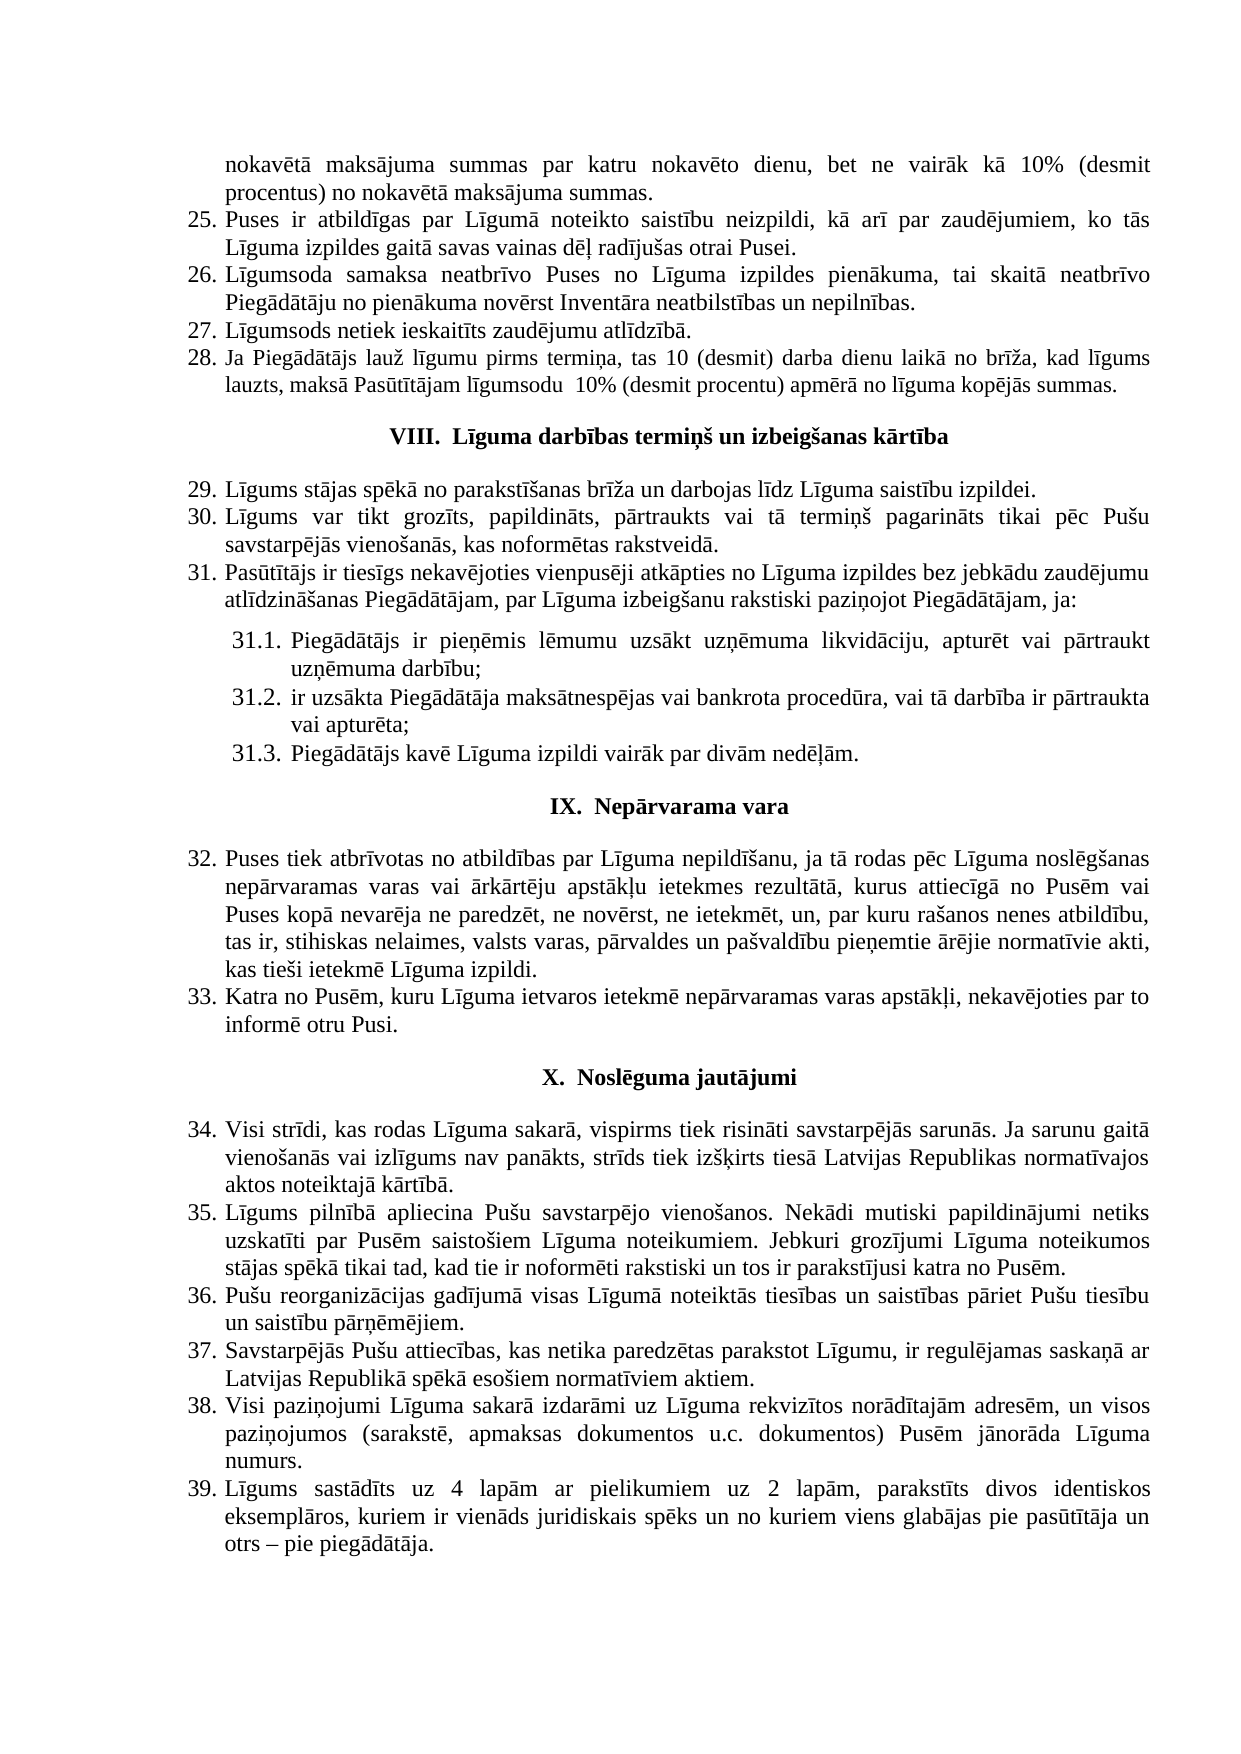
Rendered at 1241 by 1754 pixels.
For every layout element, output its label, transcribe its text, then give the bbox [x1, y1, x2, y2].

list Līgums sastādīts uz 4 lapām ar pielikumiem uz 2 lapām, parakstīts divos identiskos eksemplāros, kuriem ir vienāds juridiskais spēks un no kuriem viens glabājas pie pasūtītāja un otrs – pie piegādātāja. [187, 1474, 1152, 1557]
list Piegādātājs kavē Līguma izpildi vairāk par divām nedēļām. [232, 738, 1152, 767]
list Līgumsods netiek ieskaitīts zaudējumu atlīdzībā. [187, 316, 1152, 343]
text IX. Nepārvarama vara [187, 792, 1152, 819]
list Puses tiek atbrīvotas no atbildības par Līguma nepildīšanu, ja tā rodas pēc Līguma noslēgšanas nepārvaramas varas vai ārkārtēju apstākļu ietekmes rezultātā, kurus attiecīgā no Pusēm vai Puses kopā nevarēja ne paredzēt, ne novērst, ne ietekmēt, un, par kuru rašanos nenes atbildību, tas ir, stihiskas nelaimes, valsts varas, pārvaldes un pašvaldību pieņemtie ārējie normatīvie akti, kas tieši ietekmē Līguma izpildi. [187, 844, 1152, 982]
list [187, 150, 1152, 205]
list Visi paziņojumi Līguma sakarā izdarāmi uz Līguma rekvizītos norādītajām adresēm, un visos paziņojumos (sarakstē, apmaksas dokumentos u.c. dokumentos) Pusēm jānorāda Līguma numurs. [187, 1391, 1152, 1474]
list Ja Piegādātājs lauž līgumu pirms termiņa, tas 10 (desmit) darba dienu laikā no brīža, kad līgums lauzts, maksā Pasūtītājam līgumsodu 10% (desmit procentu) apmērā no līguma kopējās summas. [187, 343, 1152, 397]
text X. Noslēguma jautājumi [187, 1063, 1152, 1090]
list Piegādātājs ir pieņēmis uzsākt uzņēmuma likvidāciju, apturēt vai pārtraukt uzņēmuma darbību; [232, 625, 1152, 682]
list Līgumsoda samaksa neatbrīvo Puses no Līguma izpildes pienākuma, tai skaitā neatbrīvo Piegādātāju no pienākuma novērst Inventāra neatbilstības un nepilnības. [187, 260, 1152, 316]
list Līgums pilnībā apliecina Pušu savstarpējo vienošanos. Nekādi mutiski papildinājumi netiks uzskatīti par Pusēm saistošiem Līguma noteikumiem. Jebkuri grozījumi Līguma noteikumos stājas spēkā tikai tad, kad tie ir noformēti rakstiski un tos ir parakstījusi katra no Pusēm. [187, 1198, 1152, 1281]
text VIII. Līguma darbības termiņš un izbeigšanas kārtība [187, 422, 1152, 450]
list Līgums var tikt grozīts, papildināts, pārtraukts vai tā termiņš pagarināts tikai pēc Pušu savstarpējās vienošanās, kas noformētas rakstveidā. [187, 502, 1152, 558]
list ir uzsākta Piegādātāja maksātnespējas vai bankrota procedūra, vai tā darbība ir pārtraukta vai apturēta; [232, 682, 1152, 738]
list Puses ir atbildīgas par Līgumā noteikto saistību neizpildi, kā arī par zaudējumiem, ko tās Līguma izpildes gaitā savas vainas dēļ radījušas otrai Pusei. [187, 205, 1152, 260]
list Pasūtītājs ir tiesīgs nekavējoties vienpusēji atkāpties no Līguma izpildes bez jebkādu zaudējumu atlīdzināšanas Piegādātājam, par Līguma izbeigšanu rakstiski paziņojot Piegādātājam, ja: [187, 558, 1152, 613]
list Savstarpējās Pušu attiecības, kas netika paredzētas parakstot Līgumu, ir regulējamas saskaņā ar Latvijas Republikā spēkā esošiem normatīviem aktiem. [187, 1336, 1152, 1391]
list Pušu reorganizācijas gadījumā visas Līgumā noteiktās tiesības un saistības pāriet Pušu tiesību un saistību pārņēmējiem. [187, 1281, 1152, 1336]
list Līgums stājas spēkā no parakstīšanas brīža un darbojas līdz Līguma saistību izpildei. [187, 475, 1152, 502]
list Katra no Pusēm, kuru Līguma ietvaros ietekmē nepārvaramas varas apstākļi, nekavējoties par to informē otru Pusi. [187, 982, 1152, 1038]
list Visi strīdi, kas rodas Līguma sakarā, vispirms tiek risināti savstarpējās sarunās. Ja sarunu gaitā vienošanās vai izlīgums nav panākts, strīds tiek izšķirts tiesā Latvijas Republikas normatīvajos aktos noteiktajā kārtībā. [187, 1115, 1152, 1198]
